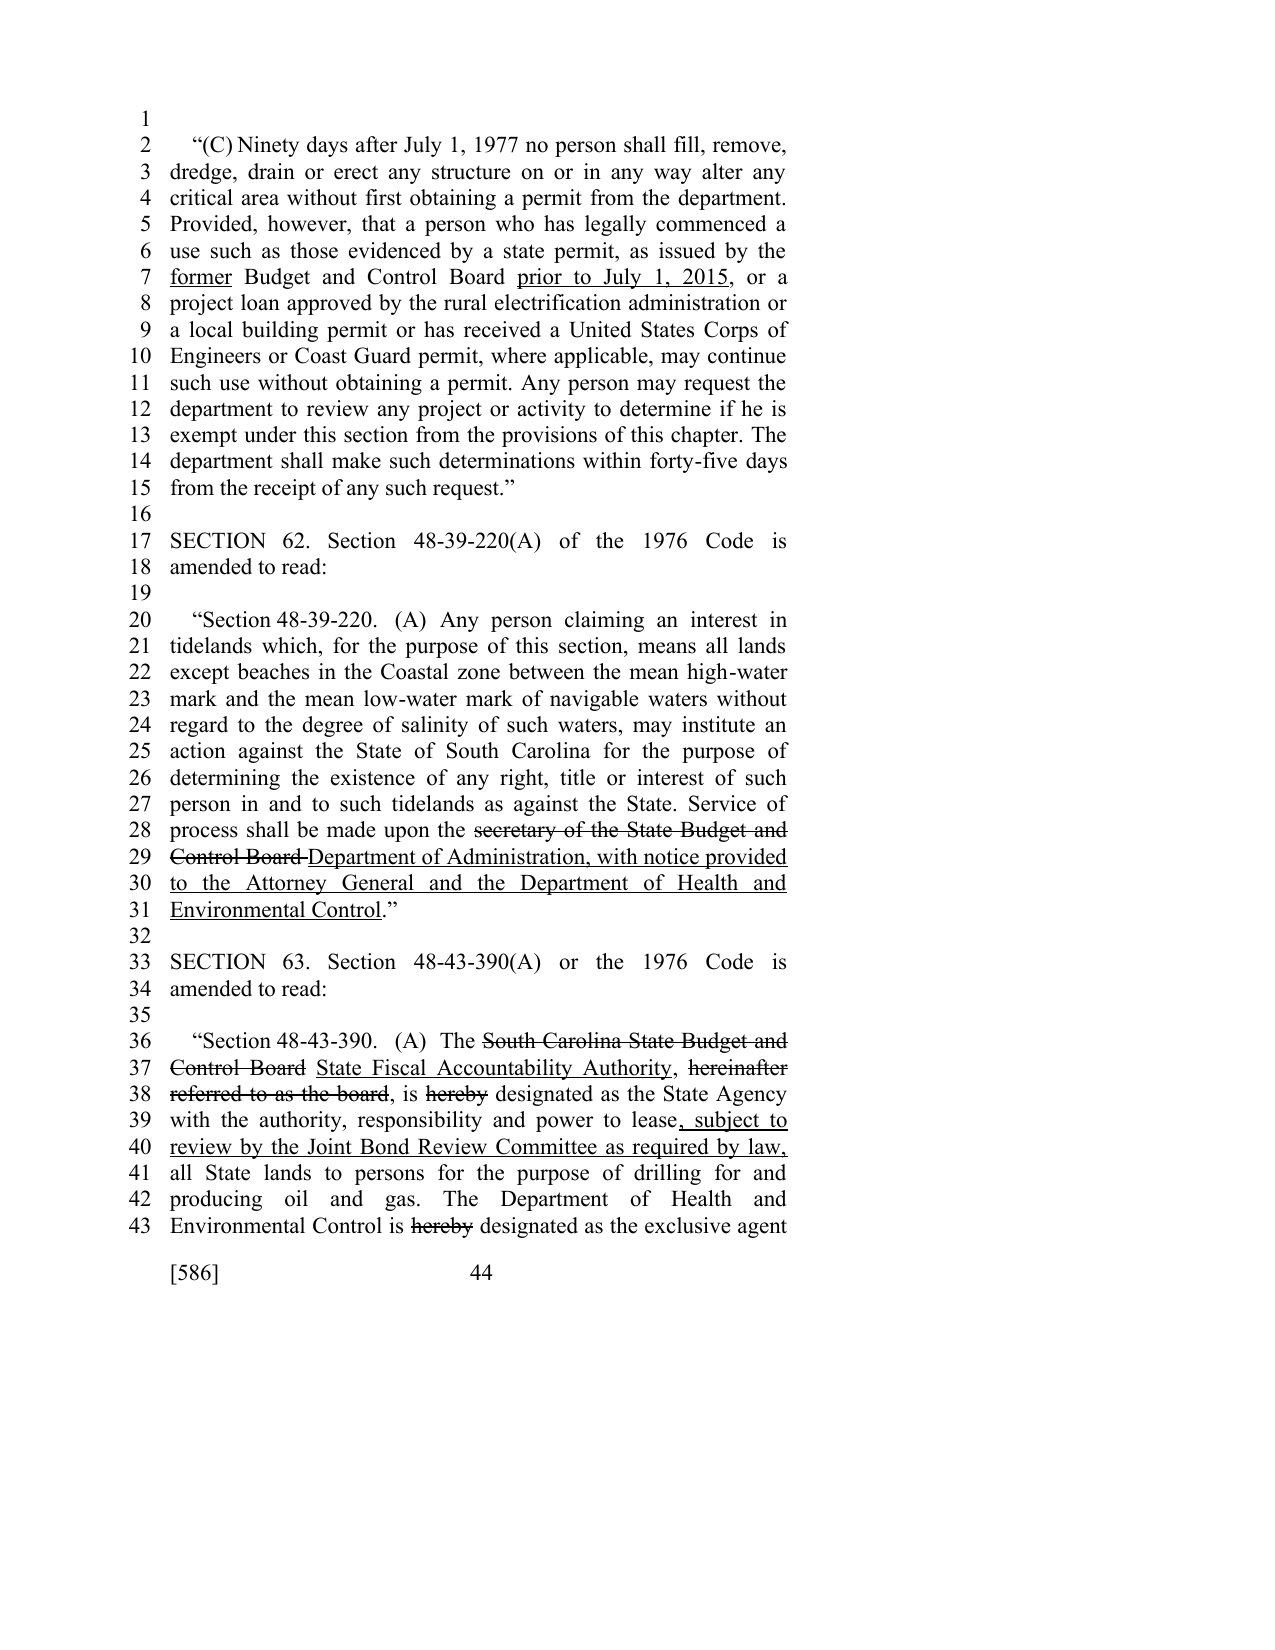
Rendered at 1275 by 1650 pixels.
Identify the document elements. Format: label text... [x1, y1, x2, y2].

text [169, 1157, 787, 1238]
text “(C) Ninety days after July 1, 1977 no person shall fill, remove, dredge, drain or erect any structure on or in any way alter any critical area without first obtaining a permit from the department. Provided, however, that a person who has legally commenced a use such as those evidenced by a state permit, as issued by the former Budget and Control Board prior to July 1, 2015, or a project loan approved by the rural electrification administration or a local building permit or has received a United States Corps of Engineers or Coast Guard permit, where applicable, may continue such use without obtaining a permit. Any person may request the department to review any project or activity to determine if he is exempt under this section from the provisions of this chapter. The department shall make such determinations within forty-five days from the receipt of any such request.” [169, 131, 787, 500]
text SECTION 63. Section 48-43-390(A) or the 1976 Code is amended to read: [169, 948, 787, 1001]
text SECTION 62. Section 48-39-220(A) of the 1976 Code is amended to read: [169, 527, 787, 579]
text “Section 48-39-220. (A) Any person claiming an interest in tidelands which, for the purpose of this section, means all lands except beaches in the Coastal zone between the mean high-water mark and the mean low-water mark of navigable waters without regard to the degree of salinity of such waters, may institute an action against the State of South Carolina for the purpose of determining the existence of any right, title or interest of such person in and to such tidelands as against the State. Service of process shall be made upon the secretary of the State Budget and Control Board Department of Administration, with notice provided to the Attorney General and the Department of Health and Environmental Control.” [169, 606, 787, 892]
